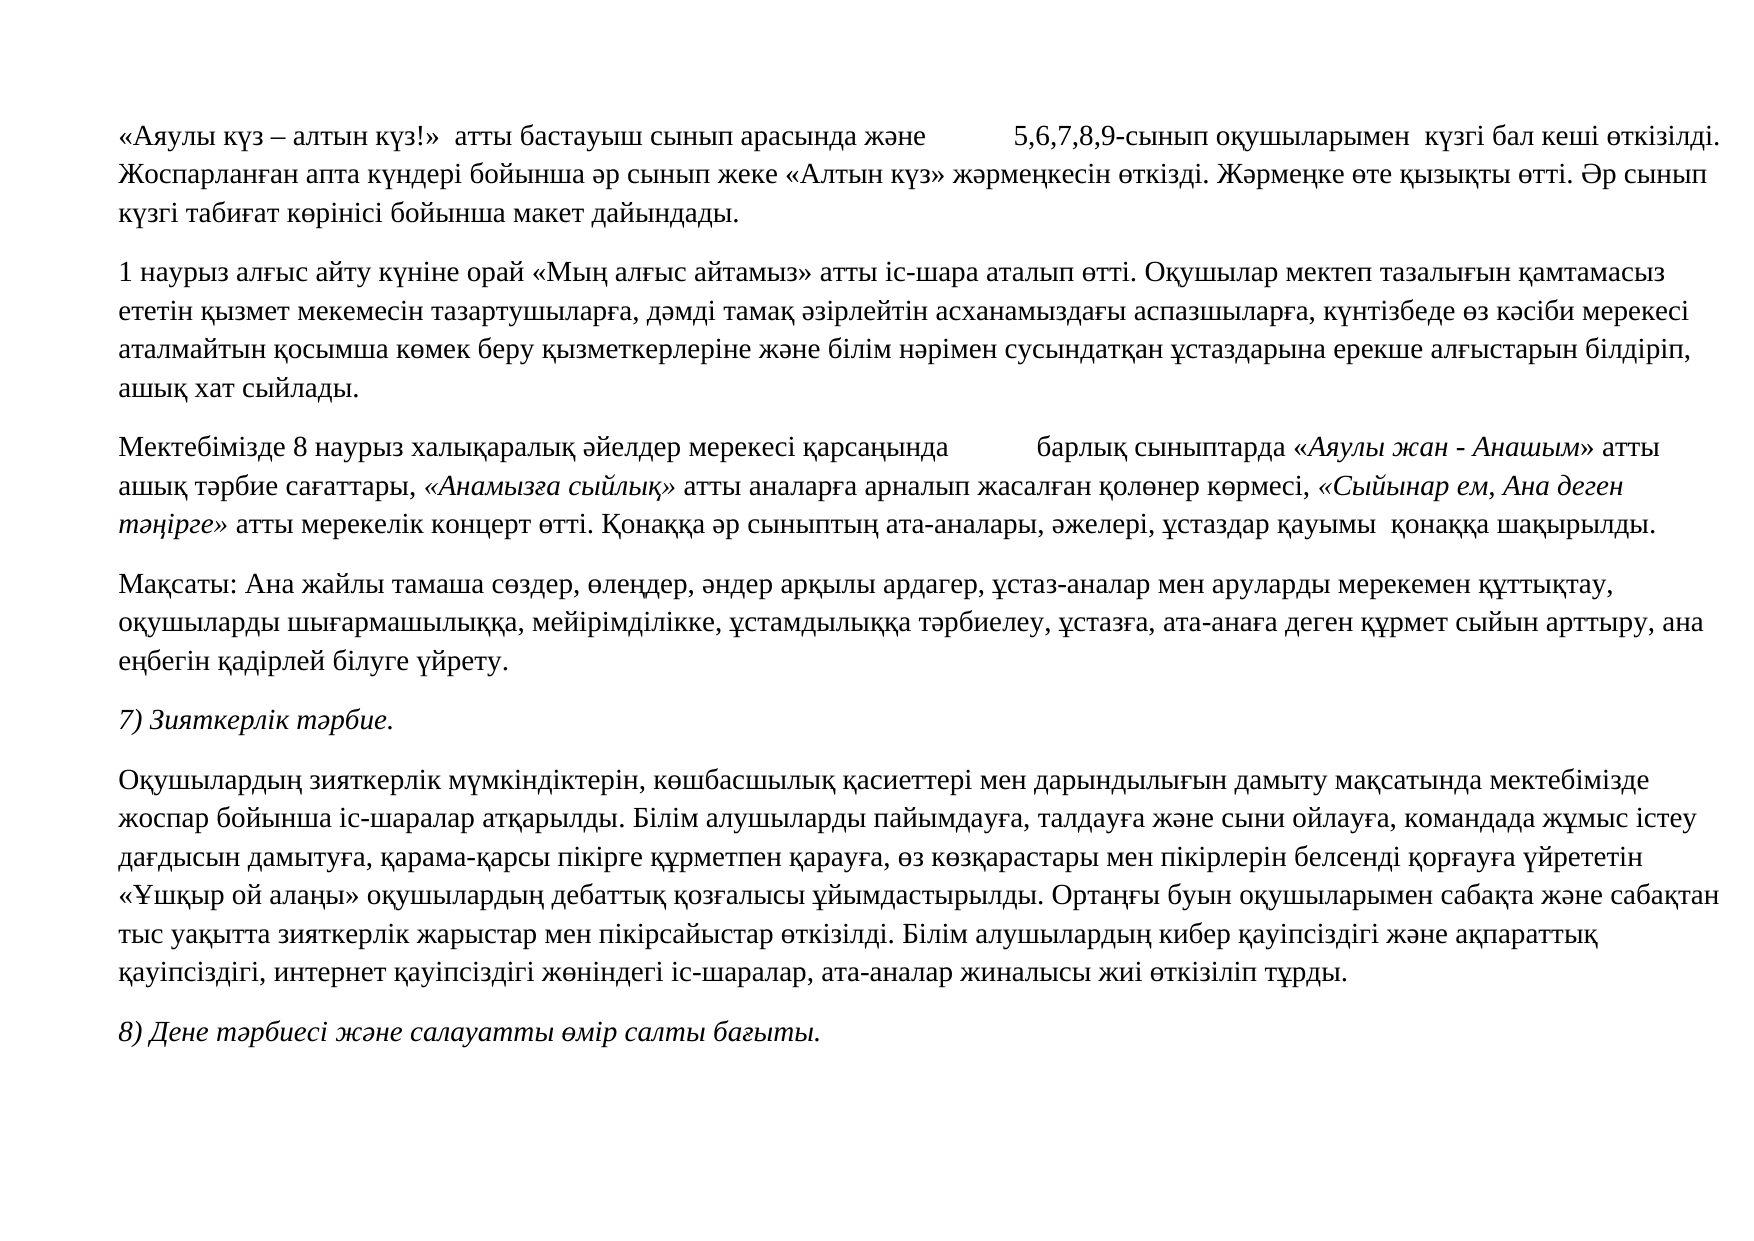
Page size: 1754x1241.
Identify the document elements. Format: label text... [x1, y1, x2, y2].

text Мақсаты: Ана жайлы тамаша сөздер, өлеңдер, әндер арқылы ардагер, ұстаз-аналар мен аруларды мерекемен құттықтау, оқушыларды шығармашылыққа, мейірімділікке, ұстамдылыққа тәрбиелеу, ұстазға, ата-анаға деген құрмет сыйын арттыру, ана еңбегін қадірлей білуге үйрету. [118, 566, 1724, 677]
text 8) Дене тәрбиесі және салауатты өмір салты бағыты. [118, 1014, 1724, 1047]
text Мектебімізде 8 наурыз халықаралық әйелдер мерекесі қарсаңында барлық сыныптарда «Аяулы жан - Анашым» атты ашық тәрбие сағаттары, «Анамызға сыйлық» атты аналарға арналып жасалған қолөнер көрмесі, «Сыйынар ем, Ана деген тәңірге» атты мерекелік концерт өтті. Қонаққа әр сыныптың ата-аналары, әжелері, ұстаздар қауымы қонаққа шақырылды. [118, 429, 1724, 540]
text «Аяулы күз – алтын күз!» атты бастауыш сынып арасында және 5,6,7,8,9-сынып оқушыларымен күзгі бал кеші өткізілді. Жоспарланған апта күндері бойынша әр сынып жеке «Алтын күз» жәрмеңкесін өткізді. Жәрмеңке өте қызықты өтті. Әр сынып күзгі табиғат көрінісі бойынша макет дайындады. [118, 118, 1724, 229]
text 7) Зияткерлік тәрбие. [118, 702, 1724, 736]
text Оқушылардың зияткерлік мүмкіндіктерін, көшбасшылық қасиеттері мен дарындылығын дамыту мақсатында мектебімізде жоспар бойынша іс-шаралар атқарылды. Білім алушыларды пайымдауға, талдауға және сыни ойлауға, командада жұмыс істеу дағдысын дамытуға, қарама-қарсы пікірге құрметпен қарауға, өз көзқарастары мен пікірлерін белсенді қорғауға үйрететін «Ұшқыр ой алаңы» оқушылардың дебаттық қозғалысы ұйымдастырылды. Ортаңғы буын оқушыларымен сабақта және сабақтан тыс уақытта зияткерлік жарыстар мен пікірсайыстар өткізілді. Білім алушылардың кибер қауіпсіздігі және ақпараттық қауіпсіздігі, интернет қауіпсіздігі жөніндегі іс-шаралар, ата-аналар жиналысы жиі өткізіліп тұрды. [118, 762, 1724, 988]
text 1 наурыз алғыс айту күніне орай «Мың алғыс айтамыз» атты іс-шара аталып өтті. Оқушылар мектеп тазалығын қамтамасыз ететін қызмет мекемесін тазартушыларға, дәмді тамақ әзірлейтін асханамыздағы аспазшыларға, күнтізбеде өз кәсіби мерекесі аталмайтын қосымша көмек беру қызметкерлеріне және білім нәрімен сусындатқан ұстаздарына ерекше алғыстарын білдіріп, ашық хат сыйлады. [118, 254, 1724, 404]
